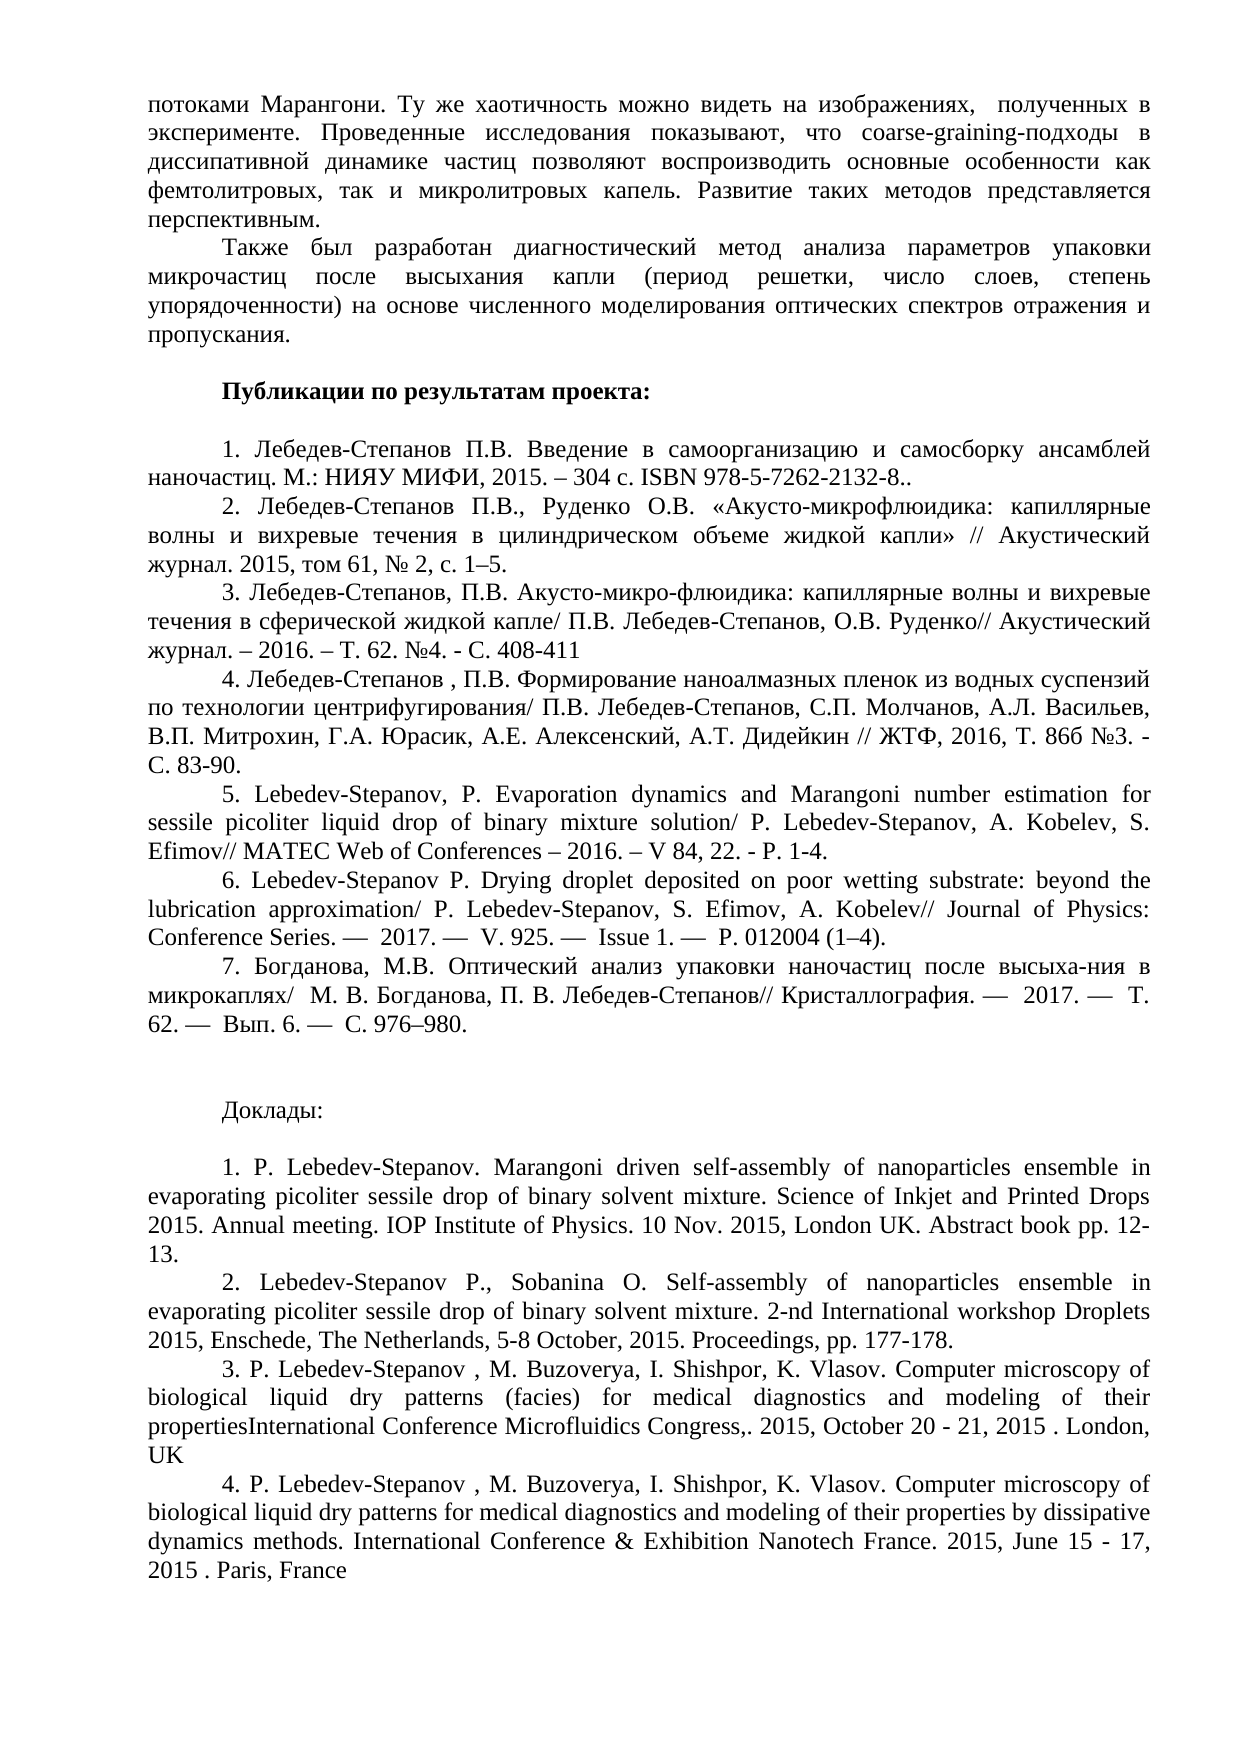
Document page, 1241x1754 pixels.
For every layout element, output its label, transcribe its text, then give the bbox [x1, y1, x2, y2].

text 5. Lebedev-Stepanov, P. Evaporation dynamics and Marangoni number estimation for sessile picoliter liquid drop of binary mixture solution/ P. Lebedev-Stepanov, A. Kobelev, S. Efimov// MATEC Web of Conferences – 2016. – V 84, 22. - P. 1-4. [148, 779, 1152, 865]
text Публикации по результатам проекта: [148, 376, 1152, 405]
text 6. Lebedev-Stepanov P. Drying droplet deposited on poor wetting substrate: beyond the lubrication approximation/ P. Lebedev-Stepanov, S. Efimov, A. Kobelev// Journal of Physics: Conference Series. — 2017. — V. 925. — Issue 1. — P. 012004 (1–4). [148, 865, 1152, 951]
text 3. P. Lebedev-Stepanov , M. Buzoverya, I. Shishpor, K. Vlasov. Computer microscopy of biological liquid dry patterns (facies) for medical diagnostics and modeling of their propertiesInternational Conference Microfluidics Congress,. 2015, October 20 - 21, 2015 . London, UK [148, 1354, 1152, 1469]
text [148, 89, 1152, 232]
text Доклады: [148, 1095, 1152, 1124]
text 3. Лебедев-Степанов, П.В. Акусто-микро-флюидика: капиллярные волны и вихревые течения в сферической жидкой капле/ П.В. Лебедев-Степанов, О.В. Руденко// Акустический журнал. – 2016. – Т. 62. №4. - С. 408-411 [148, 577, 1152, 664]
text 2. Лебедев-Степанов П.В., Руденко О.В. «Акусто-микрофлюидика: капиллярные волны и вихревые течения в цилиндрическом объеме жидкой капли» // Акустический журнал. 2015, том 61, № 2, с. 1–5. [148, 491, 1152, 577]
text 4. Лебедев-Степанов , П.В. Формирование наноалмазных пленок из водных суспензий по технологии центрифугирования/ П.В. Лебедев-Степанов, С.П. Молчанов, А.Л. Васильев, В.П. Митрохин, Г.А. Юрасик, А.Е. Алексенский, А.Т. Дидейкин // ЖТФ, 2016, Т. 86б №3. - С. 83-90. [148, 664, 1152, 779]
text 1. Лебедев-Степанов П.В. Введение в самоорганизацию и самосборку ансамблей наночастиц. М.: НИЯУ МИФИ, 2015. – 304 с. ISBN 978-5-7262-2132-8.. [148, 434, 1152, 491]
text 7. Богданова, М.В. Оптический анализ упаковки наночастиц после высыха-ния в микрокаплях/ М. В. Богданова, П. В. Лебедев-Степанов// Кристаллография. — 2017. — Т. 62. — Вып. 6. — С. 976–980. [148, 951, 1152, 1037]
text 1. P. Lebedev-Stepanov. Marangoni driven self-assembly of nanoparticles ensemble in evaporating picoliter sessile drop of binary solvent mixture. Science of Inkjet and Printed Drops 2015. Annual meeting. IOP Institute of Physics. 10 Nov. 2015, London UK. Abstract book pp. 12-13. [148, 1152, 1152, 1267]
text Также был разработан диагностический метод анализа параметров упаковки микрочастиц после высыхания капли (период решетки, число слоев, степень упорядоченности) на основе численного моделирования оптических спектров отражения и пропускания. [148, 232, 1152, 347]
text 2. Lebedev-Stepanov P., Sobanina O. Self-assembly of nanoparticles ensemble in evaporating picoliter sessile drop of binary solvent mixture. 2-nd International workshop Droplets 2015, Enschede, The Netherlands, 5-8 October, 2015. Proceedings, pp. 177-178. [148, 1267, 1152, 1354]
text 4. P. Lebedev-Stepanov , M. Buzoverya, I. Shishpor, K. Vlasov. Computer microscopy of biological liquid dry patterns for medical diagnostics and modeling of their properties by dissipative dynamics methods. International Conference & Exhibition Nanotech France. 2015, June 15 - 17, 2015 . Paris, France [148, 1469, 1152, 1584]
